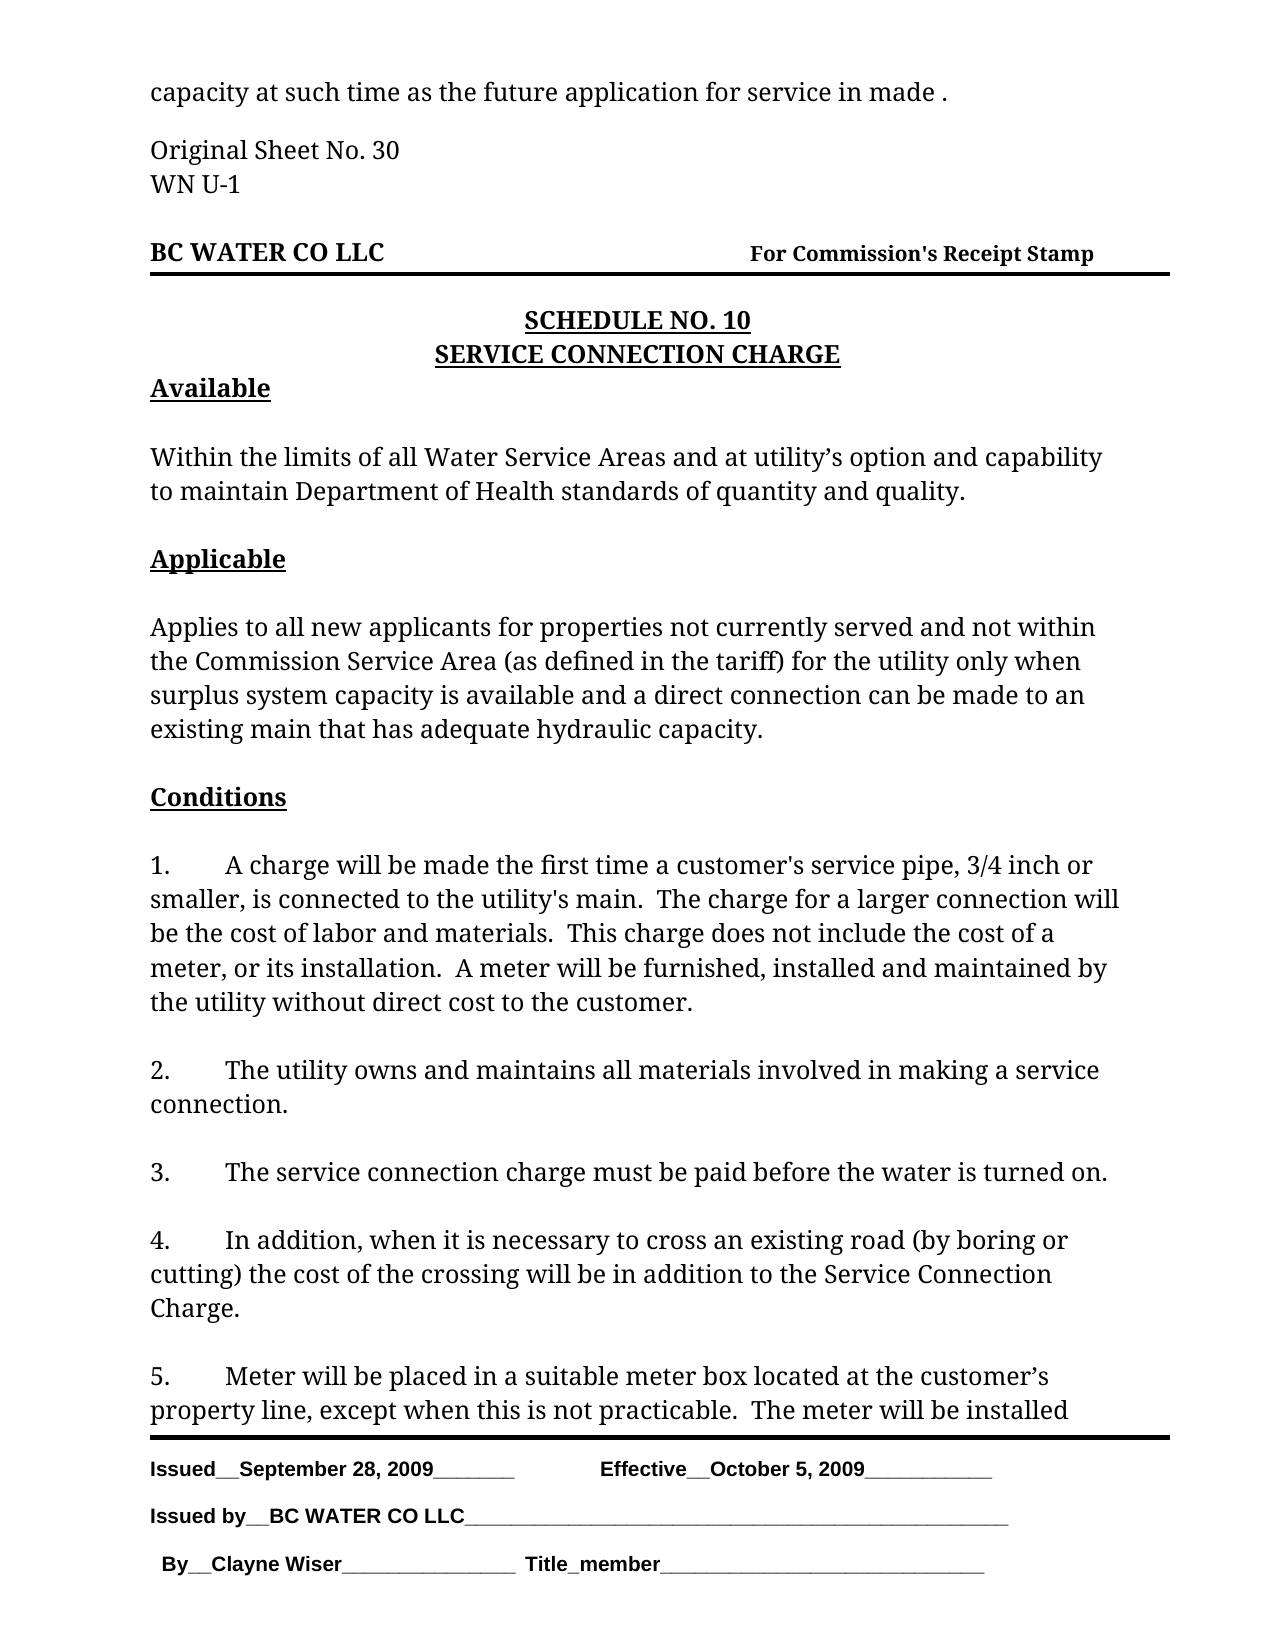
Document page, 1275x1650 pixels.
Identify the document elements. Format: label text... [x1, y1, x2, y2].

text Within the limits of all Water Service Areas and at utility’s option and capability to maintain Department of Health standards of quantity and quality. [150, 439, 1125, 507]
text 4. In addition, when it is necessary to cross an existing road (by boring or cutting) the cost of the crossing will be in addition to the Service Connection Charge. [150, 1223, 1125, 1325]
subtitle SCHEDULE NO. 10 [150, 303, 1125, 337]
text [150, 75, 1125, 109]
text SERVICE CONNECTION CHARGE [150, 337, 1125, 371]
text BC WATER CO LLC For Commission's Receipt Stamp [150, 235, 1125, 269]
text Applies to all new applicants for properties not currently served and not within the Commission Service Area (as defined in the tariff) for the utility only when surplus system capacity is available and a direct connection can be made to an existing main that has adequate hydraulic capacity. [150, 609, 1125, 746]
text 1. A charge will be made the first time a customer's service pipe, 3/4 inch or smaller, is connected to the utility's main. The charge for a larger connection will be the cost of labor and materials. This charge does not include the cost of a meter, or its installation. A meter will be furnished, installed and maintained by the utility without direct cost to the customer. [150, 848, 1125, 1018]
subtitle WN U-1 [150, 167, 1125, 201]
text 3. The service connection charge must be paid before the water is turned on. [150, 1154, 1125, 1189]
text Original Sheet No. 30 [150, 109, 1125, 167]
text 2. The utility owns and maintains all materials involved in making a service connection. [150, 1052, 1125, 1121]
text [150, 1359, 1125, 1427]
text Conditions [150, 780, 1125, 814]
text Available [150, 371, 1125, 405]
text Applicable [150, 541, 1125, 576]
